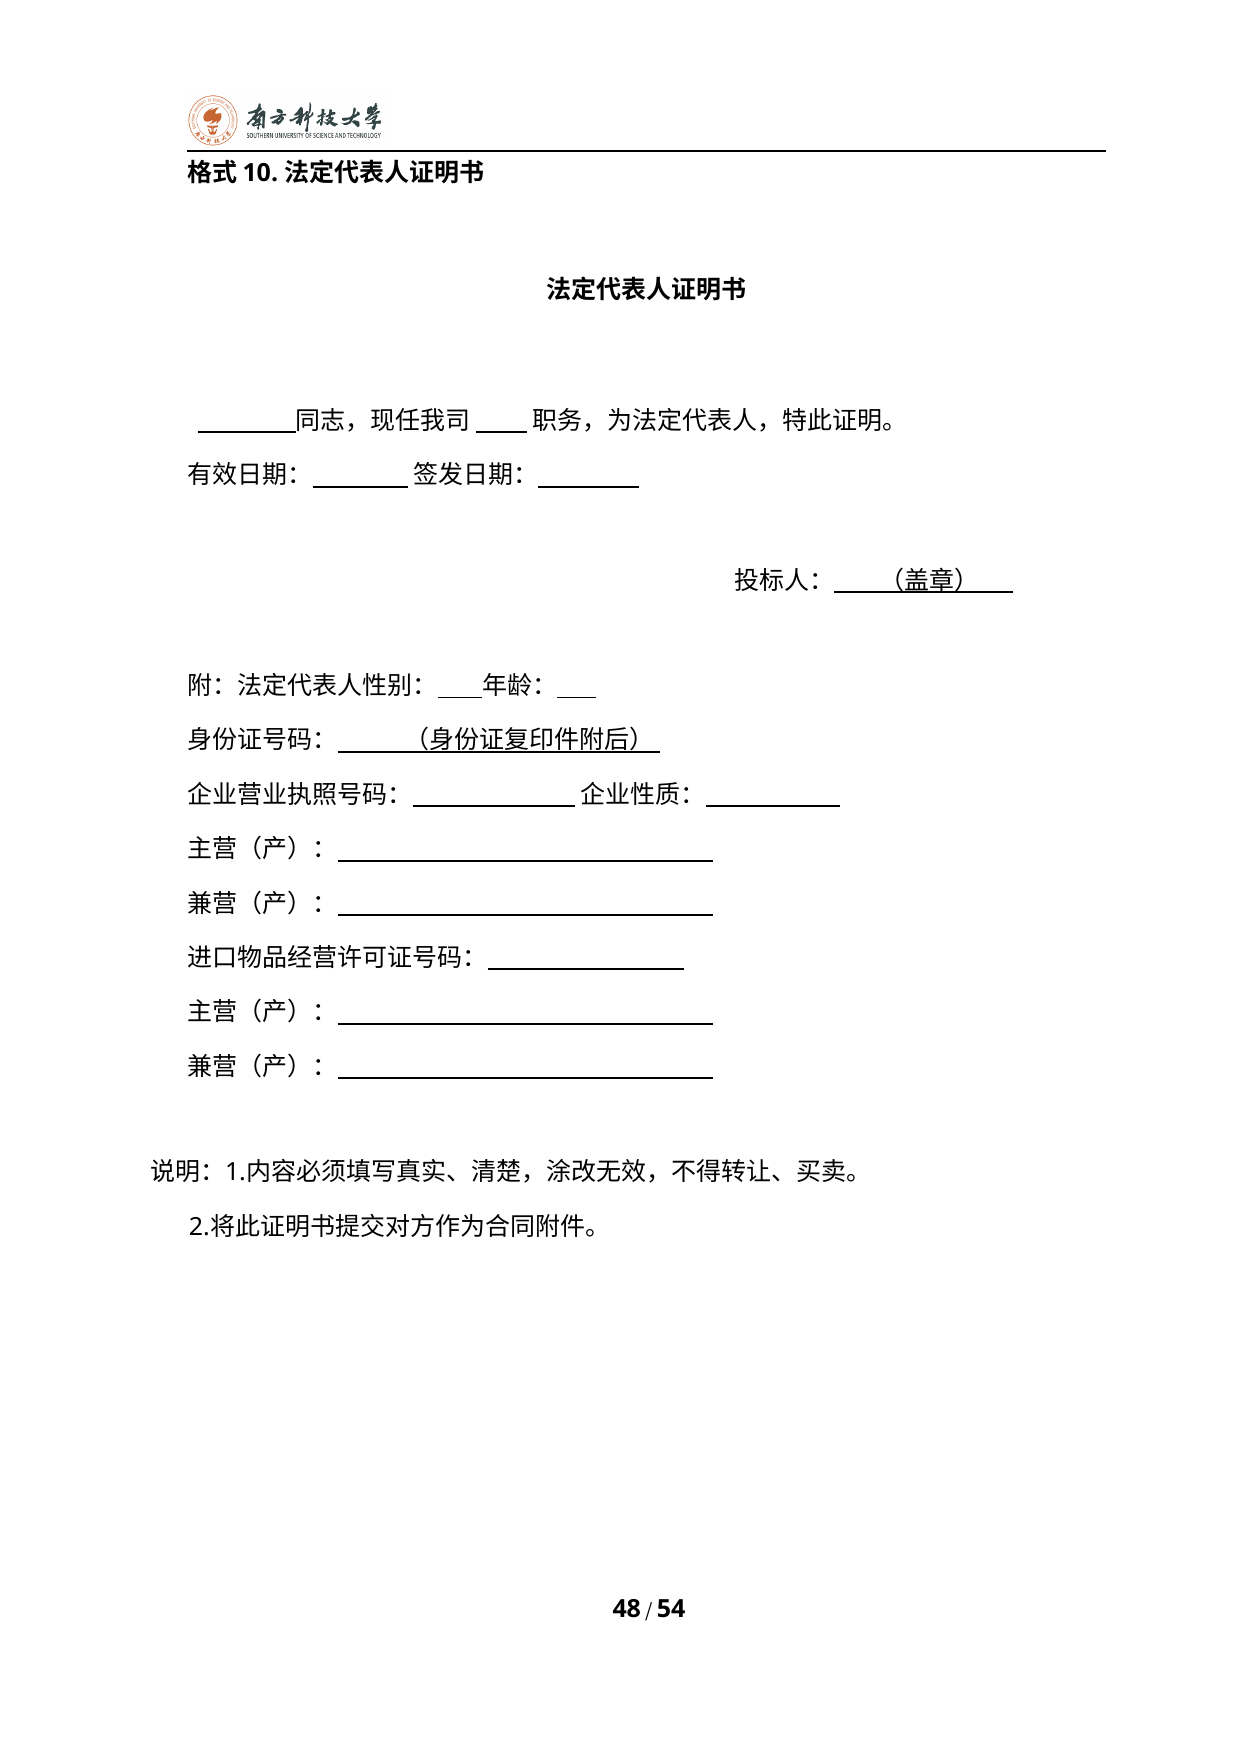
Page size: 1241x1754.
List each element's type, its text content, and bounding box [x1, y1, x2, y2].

text 企业营业执照号码： 企业性质： [187, 774, 1106, 811]
text 进口物品经营许可证号码： [187, 937, 1106, 974]
text 附：法定代表人性别： 年龄： [187, 666, 1106, 702]
text 2.将此证明书提交对方作为合同附件。 [150, 1206, 1106, 1242]
text 法定代表人证明书 [187, 270, 1106, 306]
text 主营（产）： [187, 829, 1106, 865]
subtitle 格式10. 法定代表人证明书 [187, 152, 1106, 188]
text 兼营（产）： [187, 883, 1106, 919]
text 投标人： （盖章） [187, 560, 1106, 596]
picture [187, 88, 389, 149]
text 说明：1.内容必须填写真实、清楚，涂改无效，不得转让、买卖。 [150, 1152, 1106, 1188]
text 兼营（产）： [187, 1046, 1106, 1082]
text 同志，现任我司 职务，为法定代表人，特此证明。 [187, 400, 1106, 437]
text 身份证号码： （身份证复印件附后） [187, 720, 1106, 756]
text 主营（产）： [187, 992, 1106, 1028]
text 有效日期： 签发日期： [187, 455, 1106, 491]
